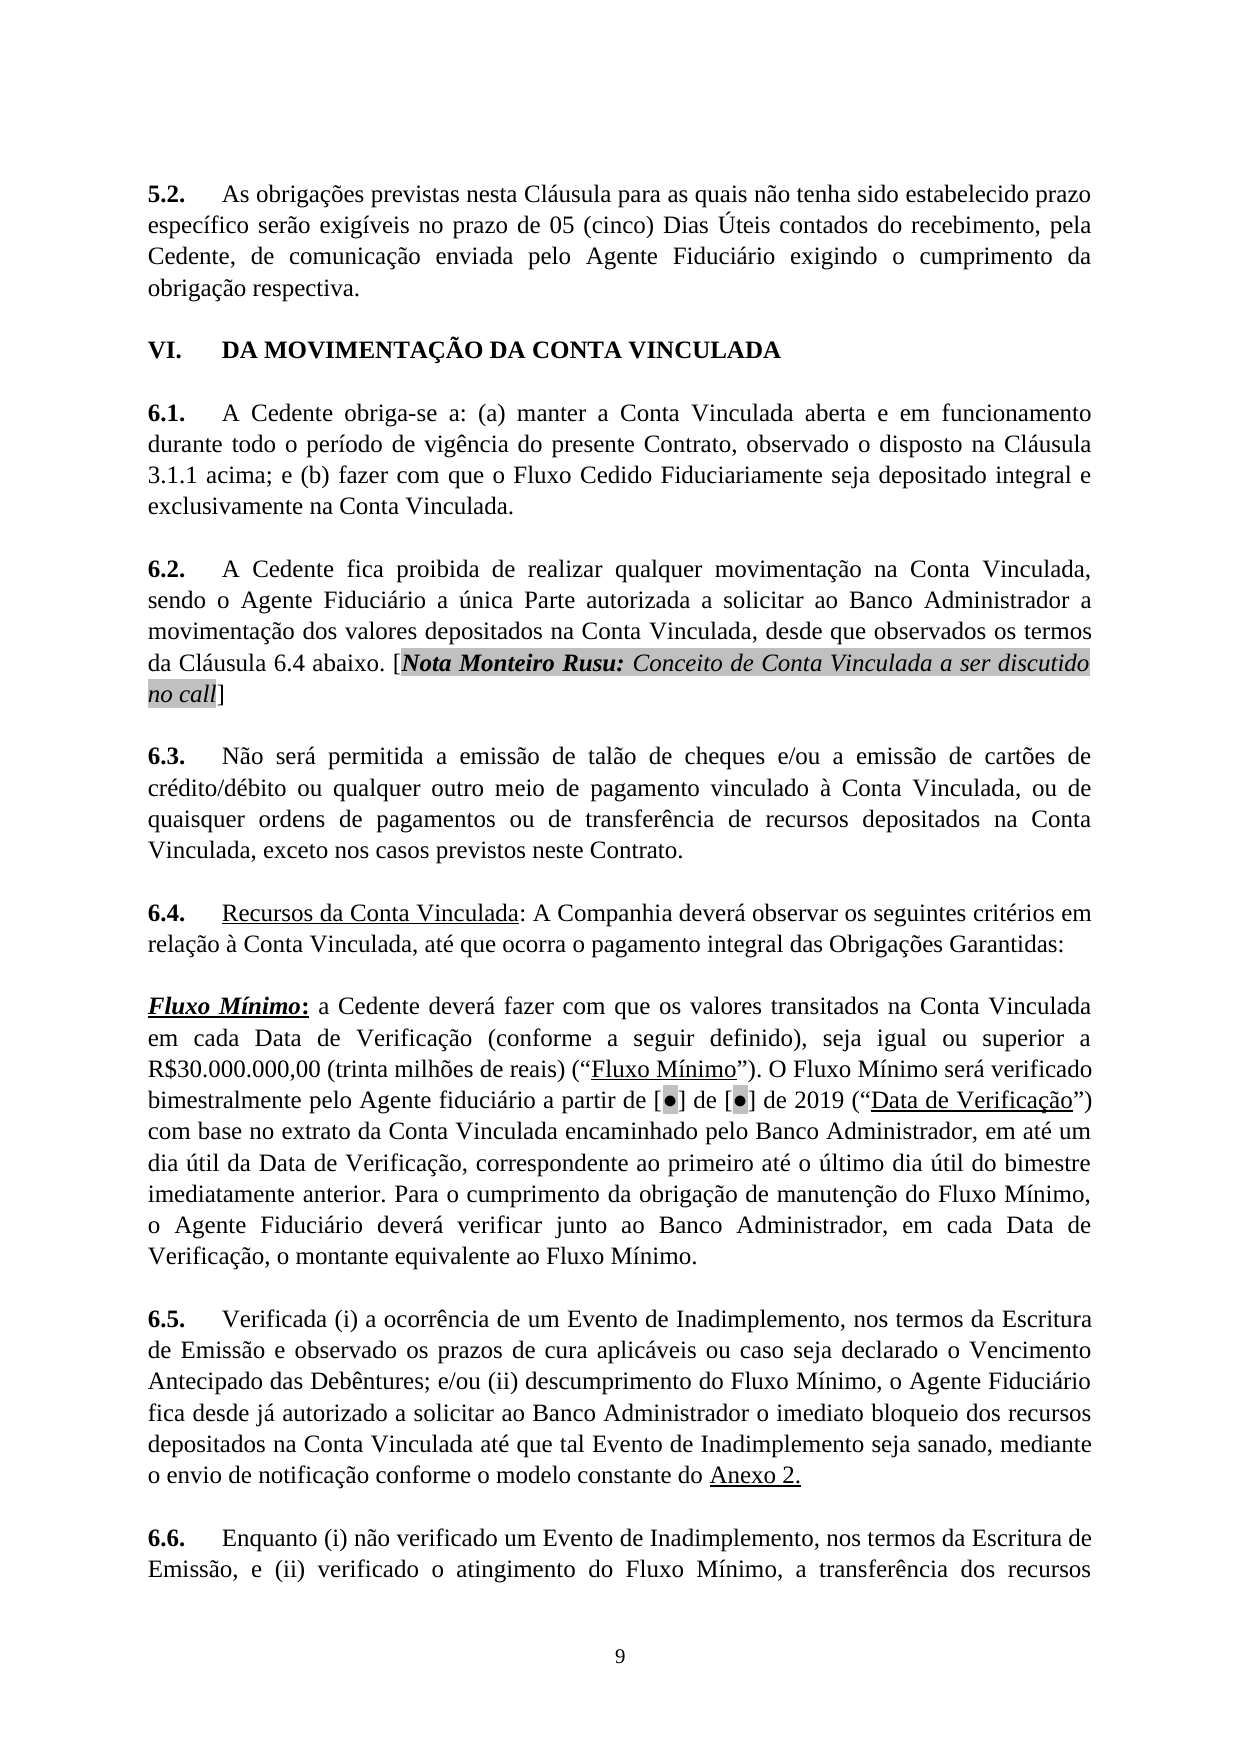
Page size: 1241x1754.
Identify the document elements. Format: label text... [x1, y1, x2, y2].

list Recursos da Conta Vinculada: A Companhia deverá observar os seguintes critérios em relação à Conta Vinculada, até que ocorra o pagamento integral das Obrigações Garantidas: [148, 896, 1092, 958]
list As obrigações previstas nesta Cláusula para as quais não tenha sido estabelecido prazo específico serão exigíveis no prazo de 05 (cinco) Dias Úteis contados do recebimento, pela Cedente, de comunicação enviada pelo Agente Fiduciário exigindo o cumprimento da obrigação respectiva. [148, 177, 1092, 302]
text Fluxo Mínimo: a Cedente deverá fazer com que os valores transitados na Conta Vinculada em cada Data de Verificação (conforme a seguir definido), seja igual ou superior a R$30.000.000,00 (trinta milhões de reais) (“Fluxo Mínimo”). O Fluxo Mínimo será verificado bimestralmente pelo Agente fiduciário a partir de [●] de [●] de 2019 (“Data de Verificação”) com base no extrato da Conta Vinculada encaminhado pelo Banco Administrador, em até um dia útil da Data de Verificação, correspondente ao primeiro até o último dia útil do bimestre imediatamente anterior. Para o cumprimento da obrigação de manutenção do Fluxo Mínimo, o Agente Fiduciário deverá verificar junto ao Banco Administrador, em cada Data de Verificação, o montante equivalente ao Fluxo Mínimo. [148, 990, 1092, 1271]
list Não será permitida a emissão de talão de cheques e/ou a emissão de cartões de crédito/débito ou qualquer outro meio de pagamento vinculado à Conta Vinculada, ou de quaisquer ordens de pagamentos ou de transferência de recursos depositados na Conta Vinculada, exceto nos casos previstos neste Contrato. [148, 740, 1092, 865]
list Verificada (i) a ocorrência de um Evento de Inadimplemento, nos termos da Escritura de Emissão e observado os prazos de cura aplicáveis ou caso seja declarado o Vencimento Antecipado das Debêntures; e/ou (ii) descumprimento do Fluxo Mínimo, o Agente Fiduciário fica desde já autorizado a solicitar ao Banco Administrador o imediato bloqueio dos recursos depositados na Conta Vinculada até que tal Evento de Inadimplemento seja sanado, mediante o envio de notificação conforme o modelo constante do Anexo 2. [148, 1302, 1092, 1490]
list A Cedente fica proibida de realizar qualquer movimentação na Conta Vinculada, sendo o Agente Fiduciário a única Parte autorizada a solicitar ao Banco Administrador a movimentação dos valores depositados na Conta Vinculada, desde que observados os termos da Cláusula 6.4 abaixo. [Nota Monteiro Rusu: Conceito de Conta Vinculada a ser discutido no call] [148, 552, 1092, 708]
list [148, 1521, 1092, 1583]
list A Cedente obriga-se a: (a) manter a Conta Vinculada aberta e em funcionamento durante todo o período de vigência do presente Contrato, observado o disposto na Cláusula 3.1.1 acima; e (b) fazer com que o Fluxo Cedido Fiduciariamente seja depositado integral e exclusivamente na Conta Vinculada. [148, 396, 1092, 521]
list DA MOVIMENTAÇÃO DA CONTA VINCULADA [148, 333, 1092, 365]
